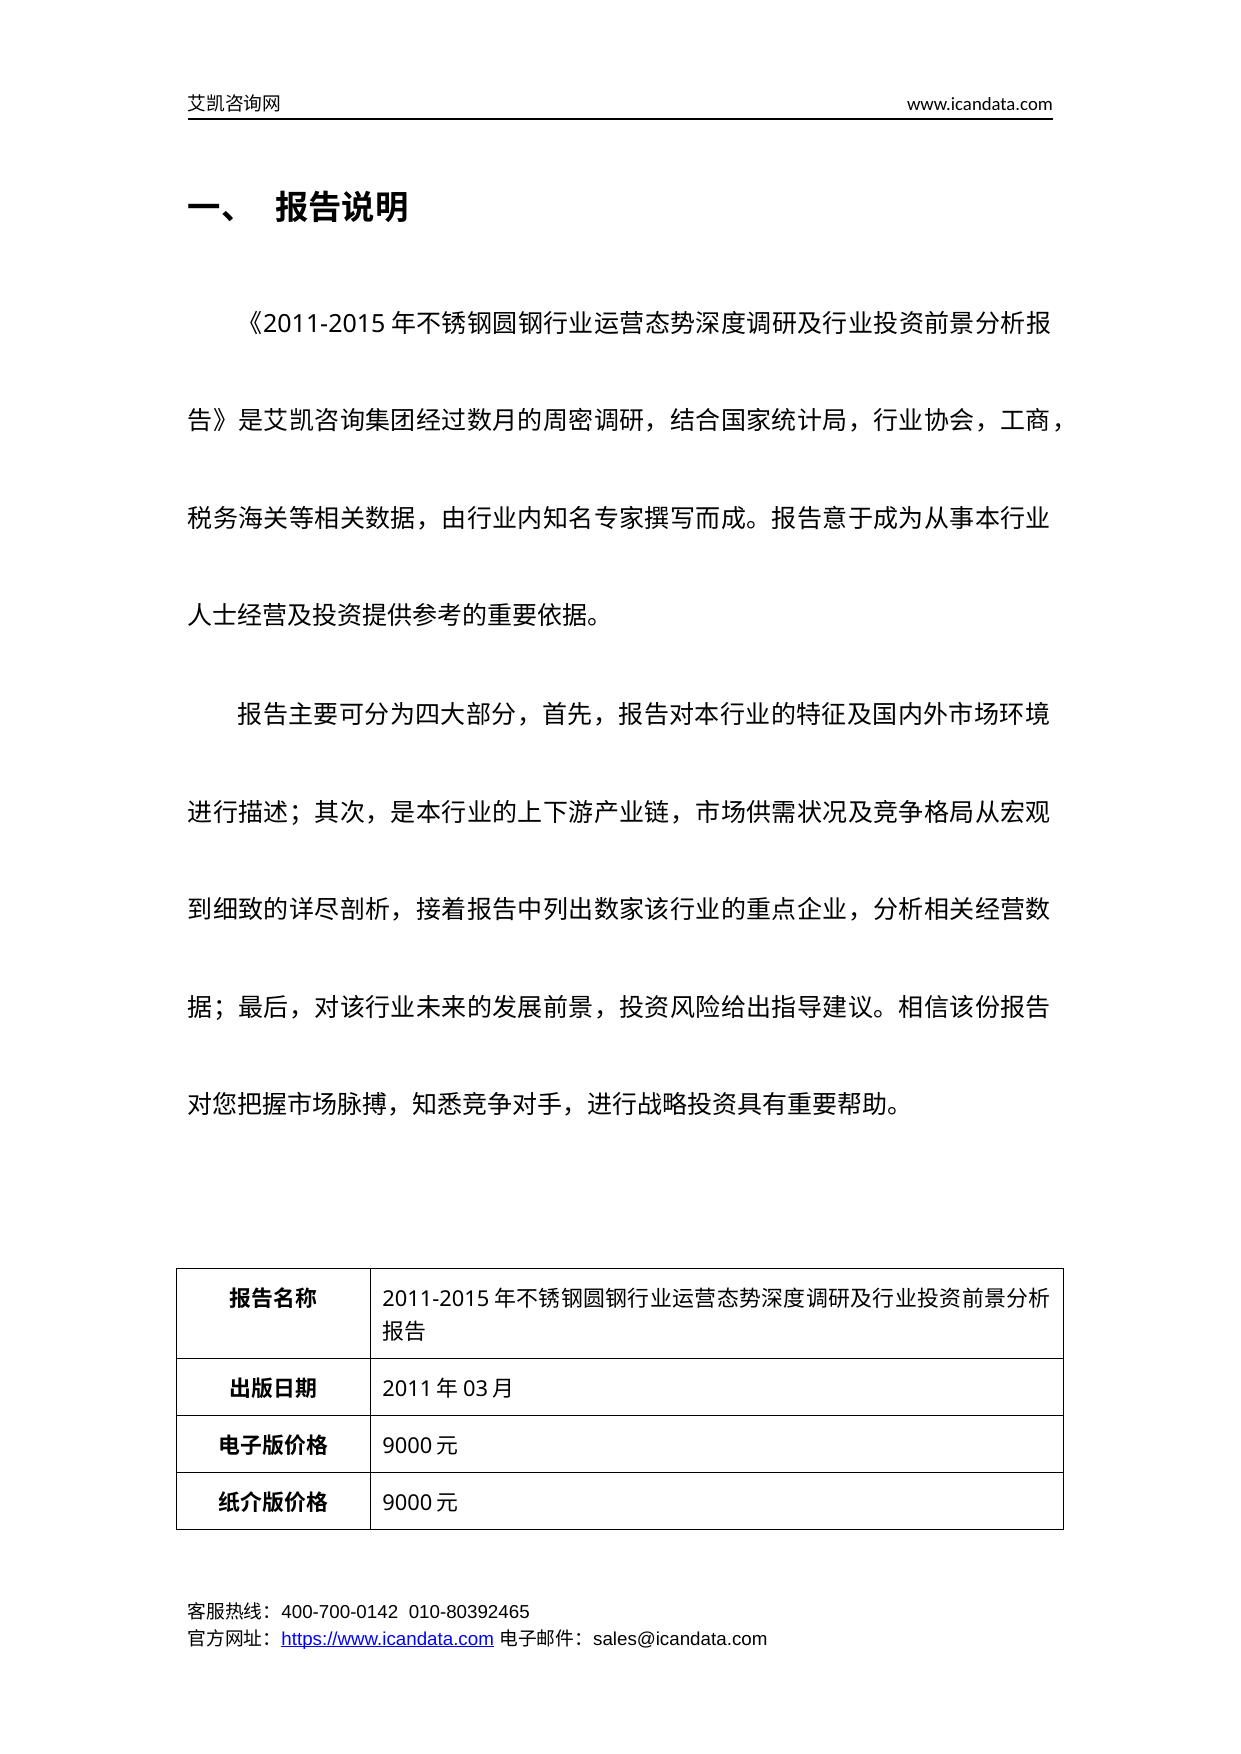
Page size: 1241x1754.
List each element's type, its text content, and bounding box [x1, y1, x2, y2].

table_header 2011-2015年不锈钢圆钢行业运营态势深度调研及行业投资前景分析报告 [371, 1269, 1063, 1358]
text 报告主要可分为四大部分，首先，报告对本行业的特征及国内外市场环境进行描述；其次，是本行业的上下游产业链，市场供需状况及竞争格局从宏观到细致的详尽剖析，接着报告中列出数家该行业的重点企业，分析相关经营数据；最后，对该行业未来的发展前景，投资风险给出指导建议。相信该份报告对您把握市场脉搏，知悉竞争对手，进行战略投资具有重要帮助。 [187, 681, 1053, 1136]
table_cell 电子版价格 [177, 1416, 370, 1472]
table_cell 出版日期 [177, 1359, 370, 1415]
text 《2011-2015年不锈钢圆钢行业运营态势深度调研及行业投资前景分析报告》是艾凯咨询集团经过数月的周密调研，结合国家统计局，行业协会，工商，税务海关等相关数据，由行业内知名专家撰写而成。报告意于成为从事本行业人士经营及投资提供参考的重要依据。 [187, 289, 1053, 646]
table_cell 2011年03月 [371, 1359, 1063, 1415]
table_cell 9000元 [371, 1473, 1063, 1529]
table_cell 9000元 [371, 1416, 1063, 1472]
subtitle 报告说明 [187, 172, 1053, 237]
table_header 报告名称 [177, 1269, 370, 1358]
table_cell 纸介版价格 [177, 1473, 370, 1529]
